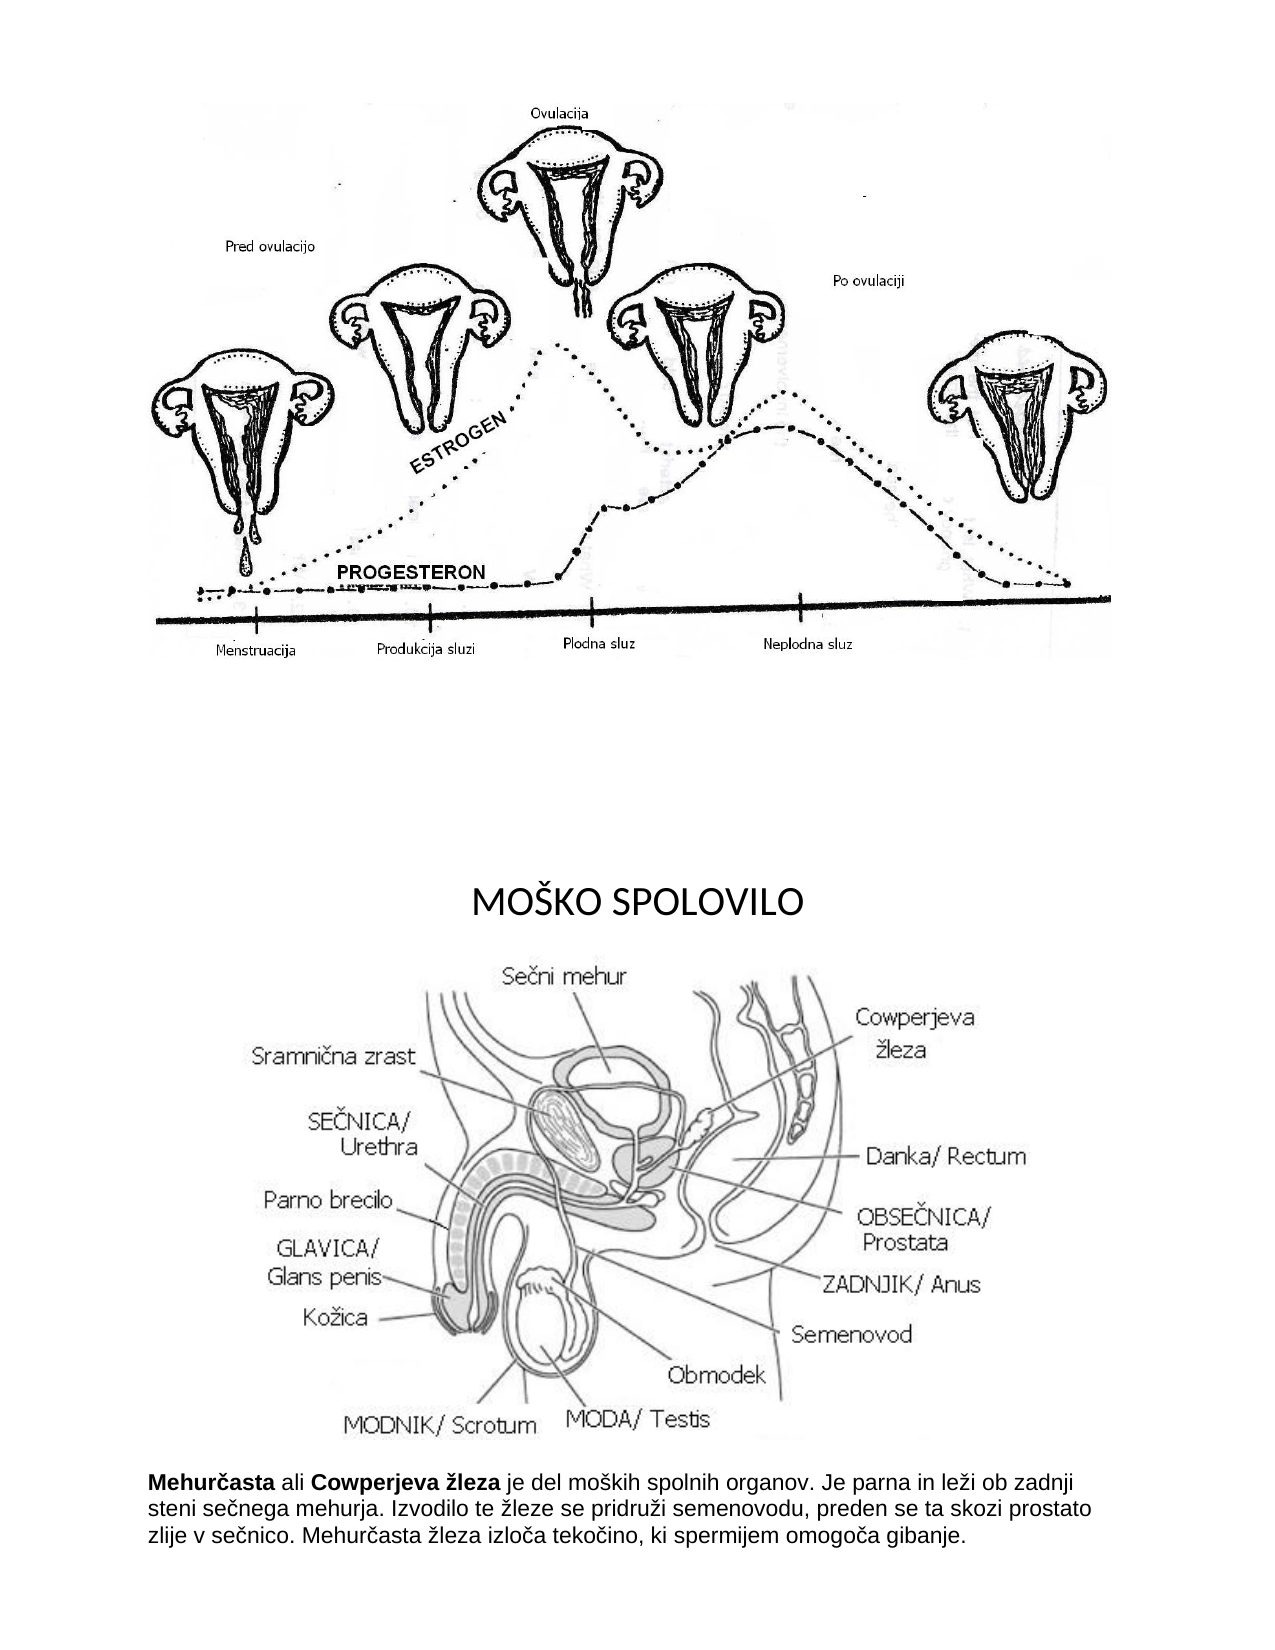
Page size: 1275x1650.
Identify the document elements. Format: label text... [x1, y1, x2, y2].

picture [147, 103, 1111, 660]
text MOŠKO SPOLOVILO [148, 875, 1127, 926]
text Mehurčasta ali Cowperjeva žleza je del moških spolnih organov. Je parna in leži ob zadnji steni sečnega mehurja. Izvodilo te žleze se pridruži semenovodu, preden se ta skozi prostato zlije v sečnico. Mehurčasta žleza izloča tekočino, ki spermijem omogoča gibanje. [148, 1469, 1127, 1548]
picture [242, 955, 1032, 1440]
